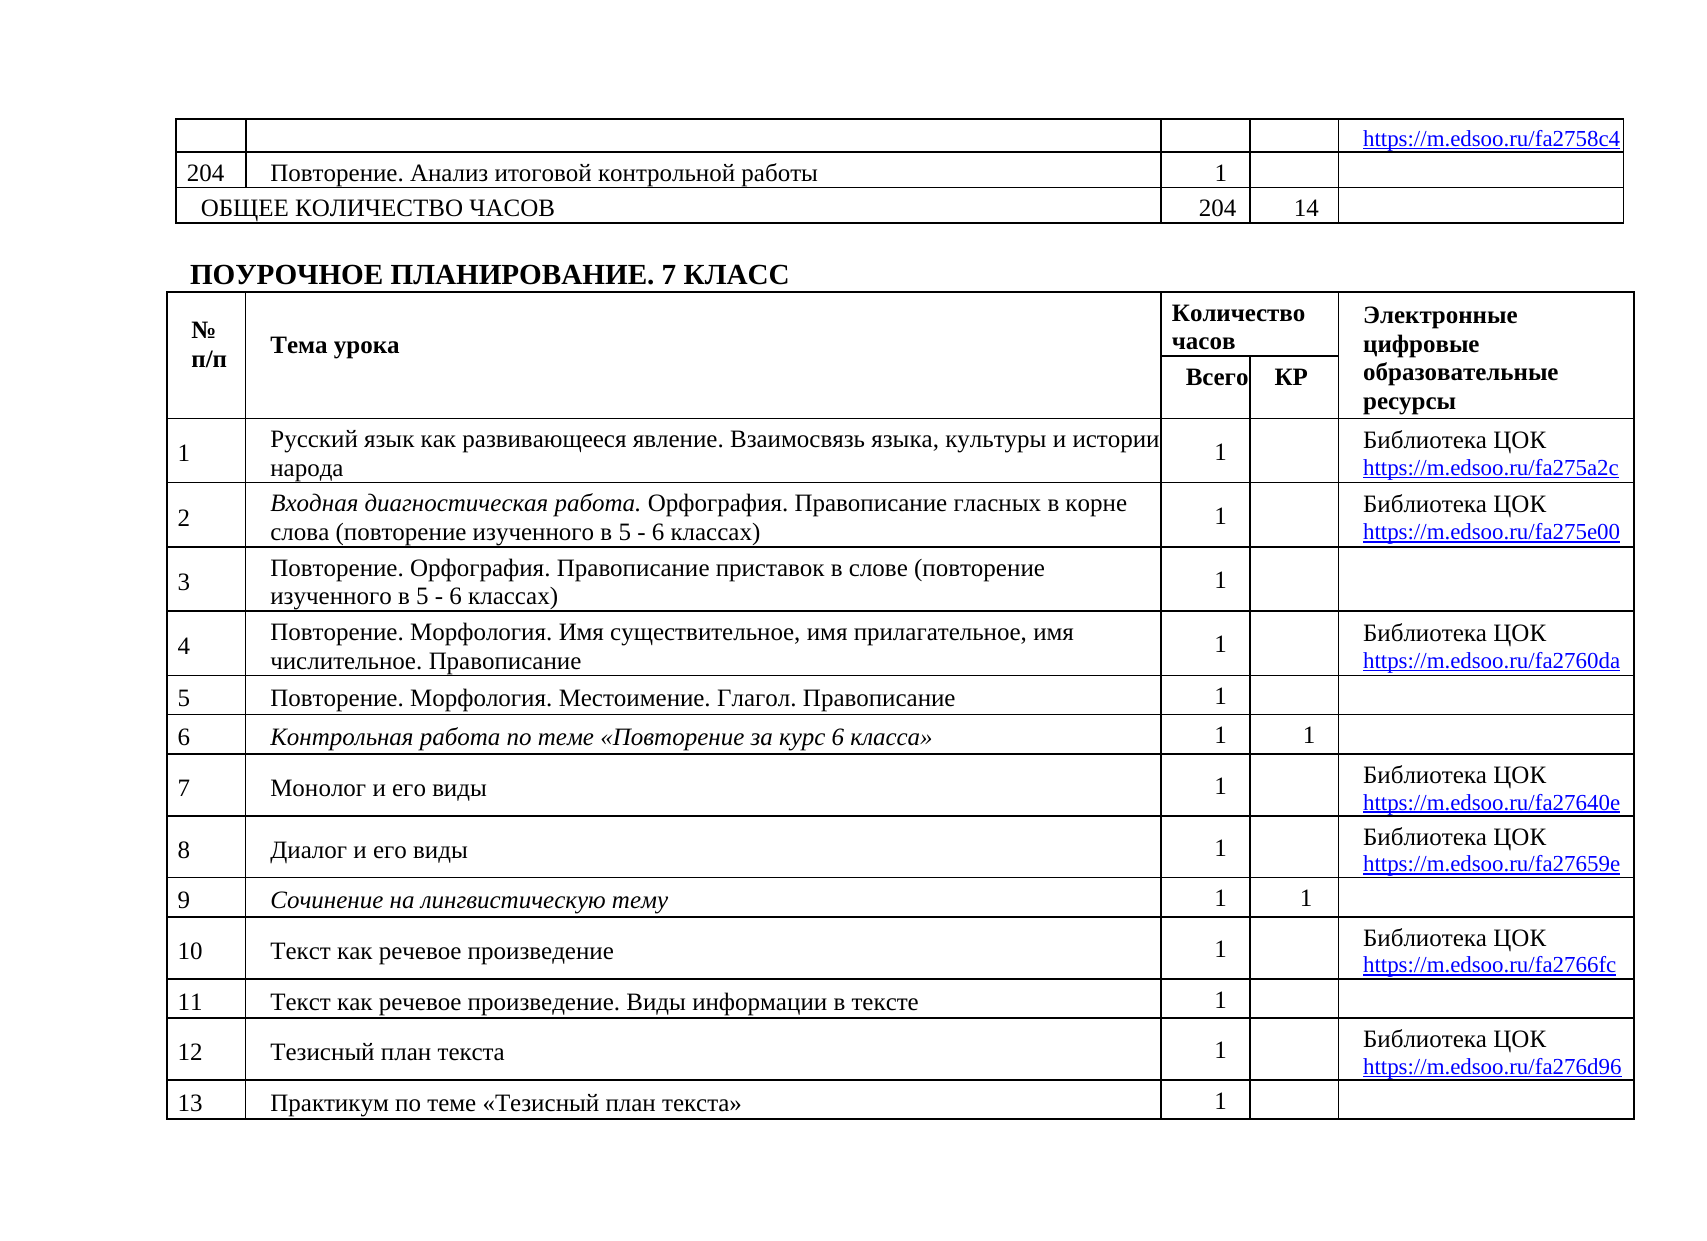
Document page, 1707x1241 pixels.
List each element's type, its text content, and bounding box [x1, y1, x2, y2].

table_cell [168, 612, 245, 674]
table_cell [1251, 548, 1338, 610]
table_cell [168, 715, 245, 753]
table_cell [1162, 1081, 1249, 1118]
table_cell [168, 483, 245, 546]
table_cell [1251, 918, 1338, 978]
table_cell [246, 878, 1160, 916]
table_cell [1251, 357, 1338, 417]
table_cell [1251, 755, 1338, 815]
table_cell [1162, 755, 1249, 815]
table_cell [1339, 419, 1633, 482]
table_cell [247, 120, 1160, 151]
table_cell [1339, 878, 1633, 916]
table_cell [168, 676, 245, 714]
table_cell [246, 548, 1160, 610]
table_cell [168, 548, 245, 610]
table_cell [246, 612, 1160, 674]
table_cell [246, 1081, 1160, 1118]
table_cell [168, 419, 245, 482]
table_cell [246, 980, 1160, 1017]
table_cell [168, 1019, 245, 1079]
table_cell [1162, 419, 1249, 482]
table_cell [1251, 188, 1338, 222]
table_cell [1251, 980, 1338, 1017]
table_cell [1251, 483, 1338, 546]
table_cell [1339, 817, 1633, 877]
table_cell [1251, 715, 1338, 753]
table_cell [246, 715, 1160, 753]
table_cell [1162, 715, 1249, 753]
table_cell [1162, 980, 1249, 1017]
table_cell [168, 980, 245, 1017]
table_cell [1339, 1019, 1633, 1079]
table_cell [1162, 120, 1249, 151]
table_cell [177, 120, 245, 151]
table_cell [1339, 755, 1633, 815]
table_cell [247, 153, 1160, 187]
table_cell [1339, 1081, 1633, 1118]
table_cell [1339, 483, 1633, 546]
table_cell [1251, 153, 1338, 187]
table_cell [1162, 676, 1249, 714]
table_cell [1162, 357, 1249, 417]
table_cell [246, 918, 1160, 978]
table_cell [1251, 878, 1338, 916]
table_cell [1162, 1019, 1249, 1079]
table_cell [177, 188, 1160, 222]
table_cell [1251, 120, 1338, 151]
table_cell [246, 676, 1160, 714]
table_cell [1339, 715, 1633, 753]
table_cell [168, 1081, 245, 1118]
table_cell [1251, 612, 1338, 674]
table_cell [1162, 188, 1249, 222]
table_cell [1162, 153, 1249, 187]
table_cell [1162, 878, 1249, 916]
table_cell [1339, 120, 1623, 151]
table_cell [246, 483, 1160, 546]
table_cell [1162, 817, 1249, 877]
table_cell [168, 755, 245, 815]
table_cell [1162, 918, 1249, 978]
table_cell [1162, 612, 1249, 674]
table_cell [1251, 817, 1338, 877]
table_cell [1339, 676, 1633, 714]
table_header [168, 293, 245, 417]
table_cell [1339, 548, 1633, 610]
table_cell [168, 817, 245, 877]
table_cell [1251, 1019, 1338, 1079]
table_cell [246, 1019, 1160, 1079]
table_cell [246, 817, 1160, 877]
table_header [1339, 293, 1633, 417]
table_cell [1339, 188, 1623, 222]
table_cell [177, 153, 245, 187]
text ПОУРОЧНОЕ ПЛАНИРОВАНИЕ. 7 КЛАСС [190, 257, 1618, 291]
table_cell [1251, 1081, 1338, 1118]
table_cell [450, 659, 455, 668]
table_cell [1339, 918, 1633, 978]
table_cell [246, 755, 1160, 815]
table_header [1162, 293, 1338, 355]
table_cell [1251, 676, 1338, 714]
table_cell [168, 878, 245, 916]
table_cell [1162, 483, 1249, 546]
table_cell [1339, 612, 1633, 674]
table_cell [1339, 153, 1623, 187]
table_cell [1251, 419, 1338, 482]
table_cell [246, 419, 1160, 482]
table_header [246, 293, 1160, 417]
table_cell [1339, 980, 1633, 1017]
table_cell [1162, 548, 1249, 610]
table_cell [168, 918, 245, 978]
